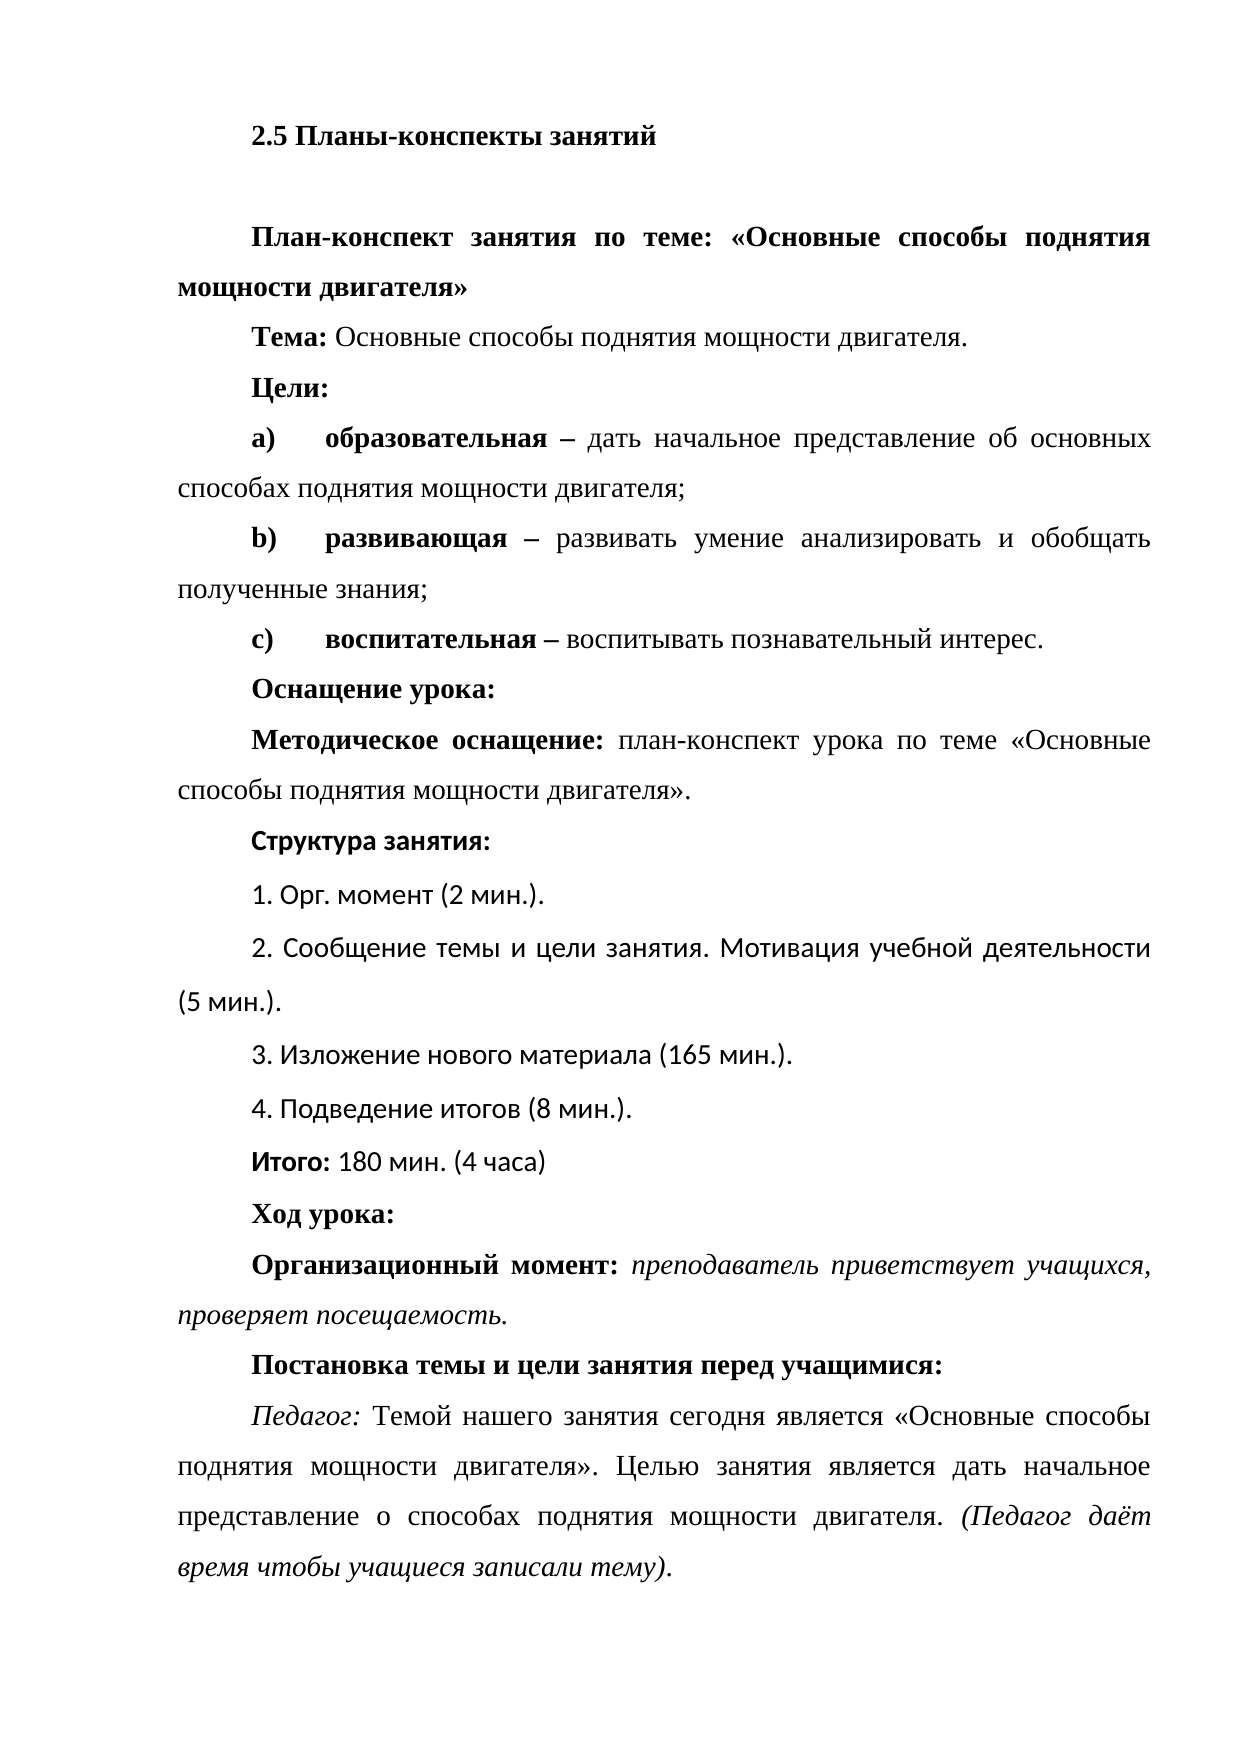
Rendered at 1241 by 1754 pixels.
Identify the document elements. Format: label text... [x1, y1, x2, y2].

text План-конспект занятия по теме: «Основные способы поднятия мощности двигателя» [177, 219, 1152, 303]
text Оснащение урока: [177, 672, 1152, 705]
text 3. Изложение нового материала (165 мин.). [177, 1036, 1152, 1072]
text 2.5 Планы-конспекты занятий [177, 118, 1152, 152]
text Цели: [177, 370, 1152, 403]
text Постановка темы и цели занятия перед учащимися: [177, 1347, 1152, 1381]
text Ход урока: [177, 1197, 1152, 1230]
text Методическое оснащение: план-конспект урока по теме «Основные способы поднятия мощности двигателя». [177, 722, 1152, 806]
text Структура занятия: [177, 822, 1152, 858]
text Организационный момент: преподаватель приветствует учащихся, проверяет посещаемость. [177, 1247, 1152, 1331]
text Итого: 180 мин. (4 часа) [177, 1143, 1152, 1179]
list развивающая – развивать умение анализировать и обобщать полученные знания; [177, 521, 1152, 604]
list воспитательная – воспитывать познавательный интерес. [177, 621, 1152, 655]
text 1. Орг. момент (2 мин.). [177, 876, 1152, 912]
text Педагог: Темой нашего занятия сегодня является «Основные способы поднятия мощности двигателя». Целью занятия является дать начальное представление о способах поднятия мощности двигателя. (Педагог даёт время чтобы учащиеся записали тему). [177, 1398, 1152, 1582]
text 2. Сообщение темы и цели занятия. Мотивация учебной деятельности (5 мин.). [177, 929, 1152, 1018]
text Тема: Основные способы поднятия мощности двигателя. [177, 319, 1152, 353]
list образовательная – дать начальное представление об основных способах поднятия мощности двигателя; [177, 420, 1152, 504]
text 4. Подведение итогов (8 мин.). [177, 1090, 1152, 1125]
